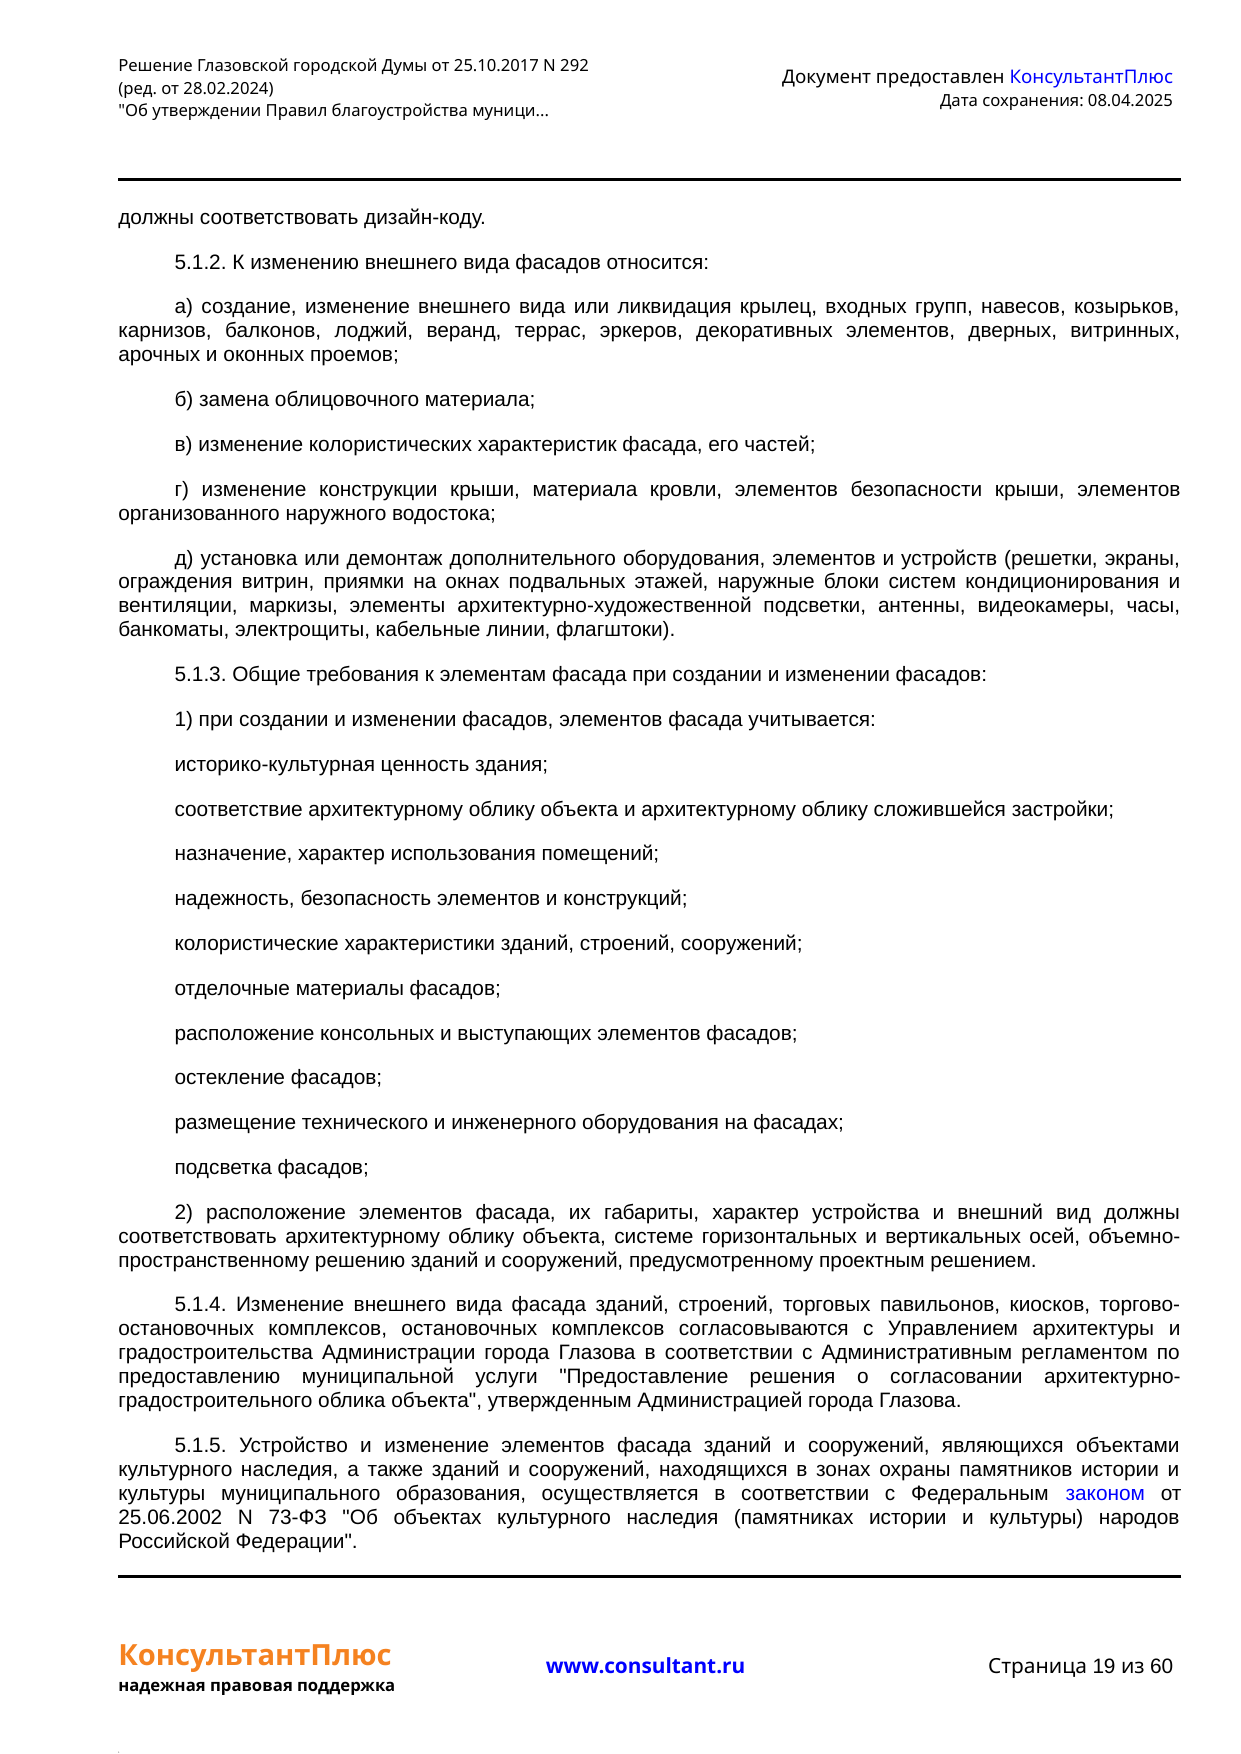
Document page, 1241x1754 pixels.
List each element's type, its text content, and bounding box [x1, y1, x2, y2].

text расположение консольных и выступающих элементов фасадов; [118, 1020, 1181, 1044]
text соответствие архитектурному облику объекта и архитектурному облику сложившейся застройки; [118, 796, 1181, 820]
text д) установка или демонтаж дополнительного оборудования, элементов и устройств (решетки, экраны, ограждения витрин, приямки на окнах подвальных этажей, наружные блоки систем кондиционирования и вентиляции, маркизы, элементы архитектурно-художественной подсветки, антенны, видеокамеры, часы, банкоматы, электрощиты, кабельные линии, флагштоки). [118, 545, 1181, 641]
text 2) расположение элементов фасада, их габариты, характер устройства и внешний вид должны соответствовать архитектурному облику объекта, системе горизонтальных и вертикальных осей, объемно-пространственному решению зданий и сооружений, предусмотренному проектным решением. [118, 1199, 1181, 1271]
text остекление фасадов; [118, 1065, 1181, 1089]
text г) изменение конструкции крыши, материала кровли, элементов безопасности крыши, элементов организованного наружного водостока; [118, 477, 1181, 524]
text 5.1.5. Устройство и изменение элементов фасада зданий и сооружений, являющихся объектами культурного наследия, а также зданий и сооружений, находящихся в зонах охраны памятников истории и культуры муниципального образования, осуществляется в соответствии с Федеральным законом от 25.06.2002 N 73-ФЗ "Об объектах культурного наследия (памятниках истории и культуры) народов Российской Федерации". [118, 1433, 1181, 1553]
text 1) при создании и изменении фасадов, элементов фасада учитывается: [118, 707, 1181, 731]
text а) создание, изменение внешнего вида или ликвидация крылец, входных групп, навесов, козырьков, карнизов, балконов, лоджий, веранд, террас, эркеров, декоративных элементов, дверных, витринных, арочных и оконных проемов; [118, 294, 1181, 366]
text назначение, характер использования помещений; [118, 841, 1181, 865]
text в) изменение колористических характеристик фасада, его частей; [118, 432, 1181, 456]
text 5.1.4. Изменение внешнего вида фасада зданий, строений, торговых павильонов, киосков, торгово-остановочных комплексов, остановочных комплексов согласовываются с Управлением архитектуры и градостроительства Администрации города Глазова в соответствии с Административным регламентом по предоставлению муниципальной услуги "Предоставление решения о согласовании архитектурно-градостроительного облика объекта", утвержденным Администрацией города Глазова. [118, 1292, 1181, 1412]
text 5.1.3. Общие требования к элементам фасада при создании и изменении фасадов: [118, 662, 1181, 686]
text историко-культурная ценность здания; [118, 752, 1181, 776]
text подсветка фасадов; [118, 1155, 1181, 1179]
text отделочные материалы фасадов; [118, 976, 1181, 999]
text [118, 205, 1181, 229]
text надежность, безопасность элементов и конструкций; [118, 886, 1181, 910]
text колористические характеристики зданий, строений, сооружений; [118, 931, 1181, 955]
text 5.1.2. К изменению внешнего вида фасадов относится: [118, 249, 1181, 273]
text размещение технического и инженерного оборудования на фасадах; [118, 1110, 1181, 1134]
text б) замена облицовочного материала; [118, 387, 1181, 411]
